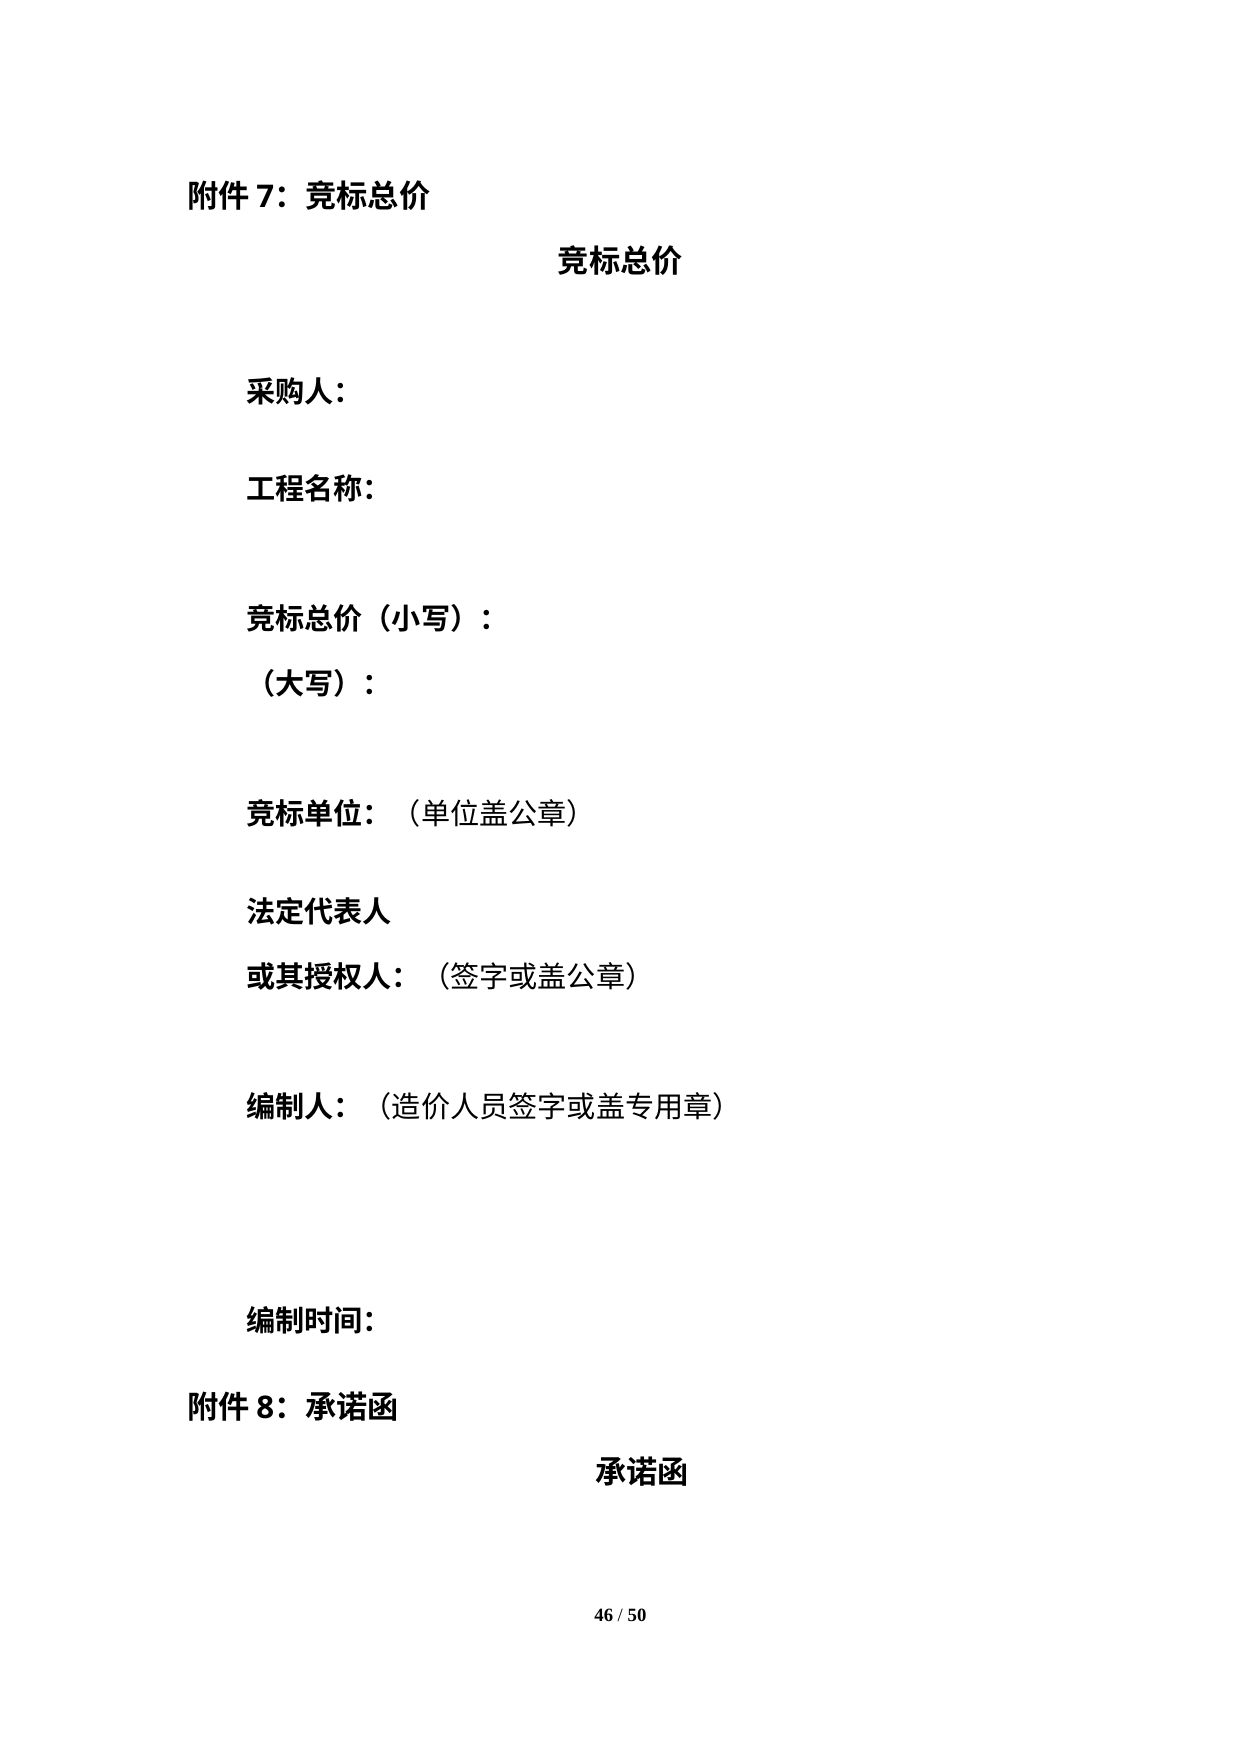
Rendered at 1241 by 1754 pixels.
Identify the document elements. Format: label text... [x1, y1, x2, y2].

text 工程名称： [187, 454, 1053, 519]
text 竞标总价 [187, 227, 1053, 292]
text （大写）： [187, 649, 1053, 714]
text 或其授权人：（签字或盖公章） [187, 942, 1053, 1007]
text 编制时间： [187, 1287, 1053, 1352]
text 竞标总价（小写）： [187, 584, 1053, 649]
text 竞标单位：（单位盖公章） [187, 779, 1053, 844]
text 采购人： [187, 357, 1053, 422]
text 附件7：竞标总价 [187, 162, 1053, 227]
text 附件8：承诺函 [187, 1373, 1053, 1438]
text 法定代表人 [187, 877, 1053, 942]
text 编制人：（造价人员签字或盖专用章） [187, 1072, 1053, 1137]
text 承诺函 [187, 1438, 1053, 1503]
